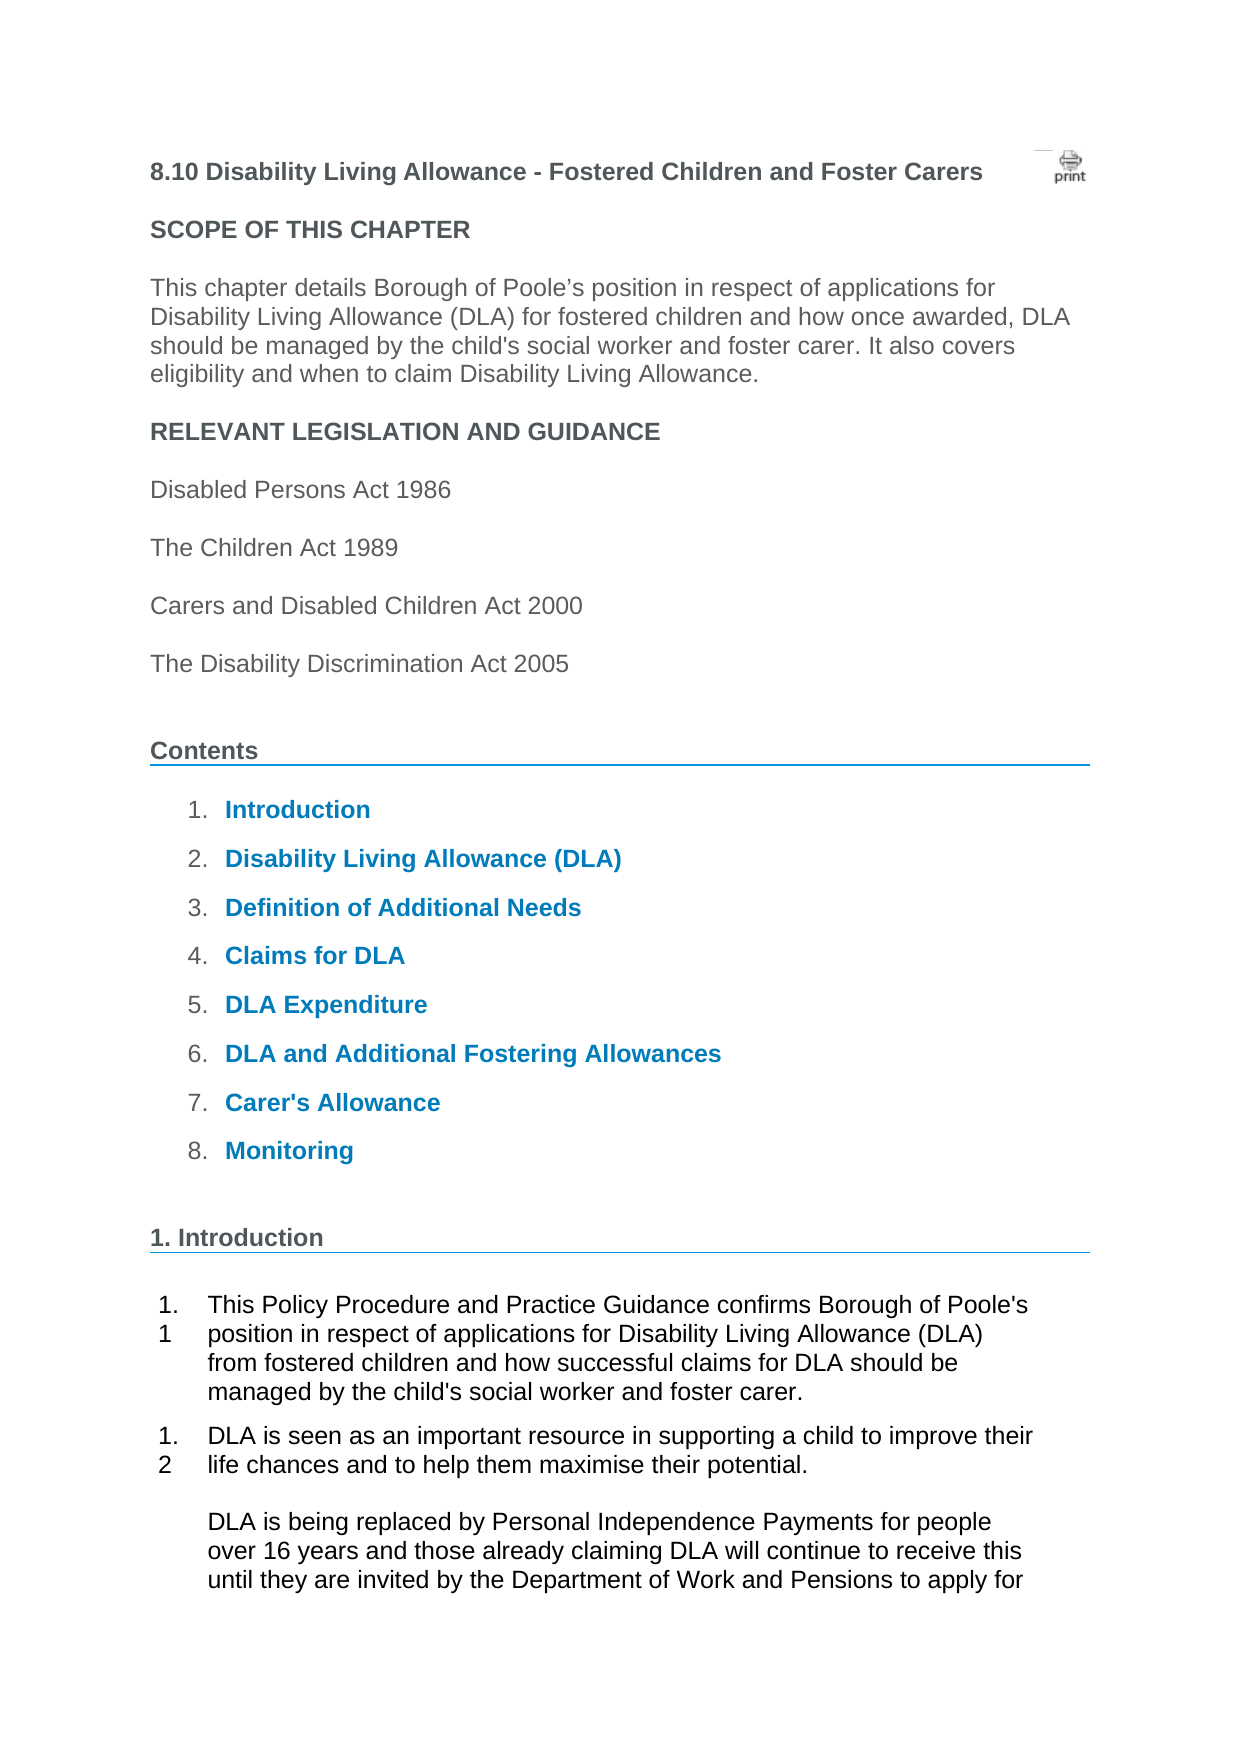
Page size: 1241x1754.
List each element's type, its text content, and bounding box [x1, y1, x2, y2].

table_header Top of Form Bottom of Form [1034, 151, 1090, 186]
table_header 8.10 Disability Living Allowance - Fostered Children and Foster Carers [150, 150, 1034, 186]
list Monitoring [187, 1136, 1090, 1165]
table_cell 1.2 [150, 1413, 199, 1601]
table_header 1.1 [150, 1283, 199, 1413]
text RELEVANT LEGISLATION AND GUIDANCE [150, 417, 1090, 446]
text Disabled Persons Act 1986 [150, 475, 1090, 504]
text 1. Introduction [150, 1194, 1090, 1252]
text SCOPE OF THIS CHAPTER [150, 215, 1090, 244]
list Definition of Additional Needs [187, 893, 1090, 921]
list Disability Living Allowance (DLA) [187, 844, 1090, 873]
list Claims for DLA [187, 941, 1090, 970]
list DLA Expenditure [187, 990, 1090, 1019]
text The Children Act 1989 [150, 533, 1090, 562]
text This chapter details Borough of Poole’s position in respect of applications for Disability Living Allowance (DLA) for fostered children and how once awarded, DLA should be managed by the child's social worker and foster carer. It also covers eligibility and when to claim Disability Living Allowance. [150, 273, 1090, 388]
text The Disability Discrimination Act 2005 [150, 649, 1090, 678]
text Contents [150, 707, 1090, 764]
table_header This Policy Procedure and Practice Guidance confirms Borough of Poole's position in respect of applications for Disability Living Allowance (DLA) from fostered children and how successful claims for DLA should be managed by the child's social worker and foster carer. [200, 1283, 1043, 1413]
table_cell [200, 1413, 1043, 1601]
list Introduction [187, 795, 1090, 824]
list DLA and Additional Fostering Allowances [187, 1039, 1090, 1068]
list Carer's Allowance [187, 1088, 1090, 1116]
text Carers and Disabled Children Act 2000 [150, 591, 1090, 620]
